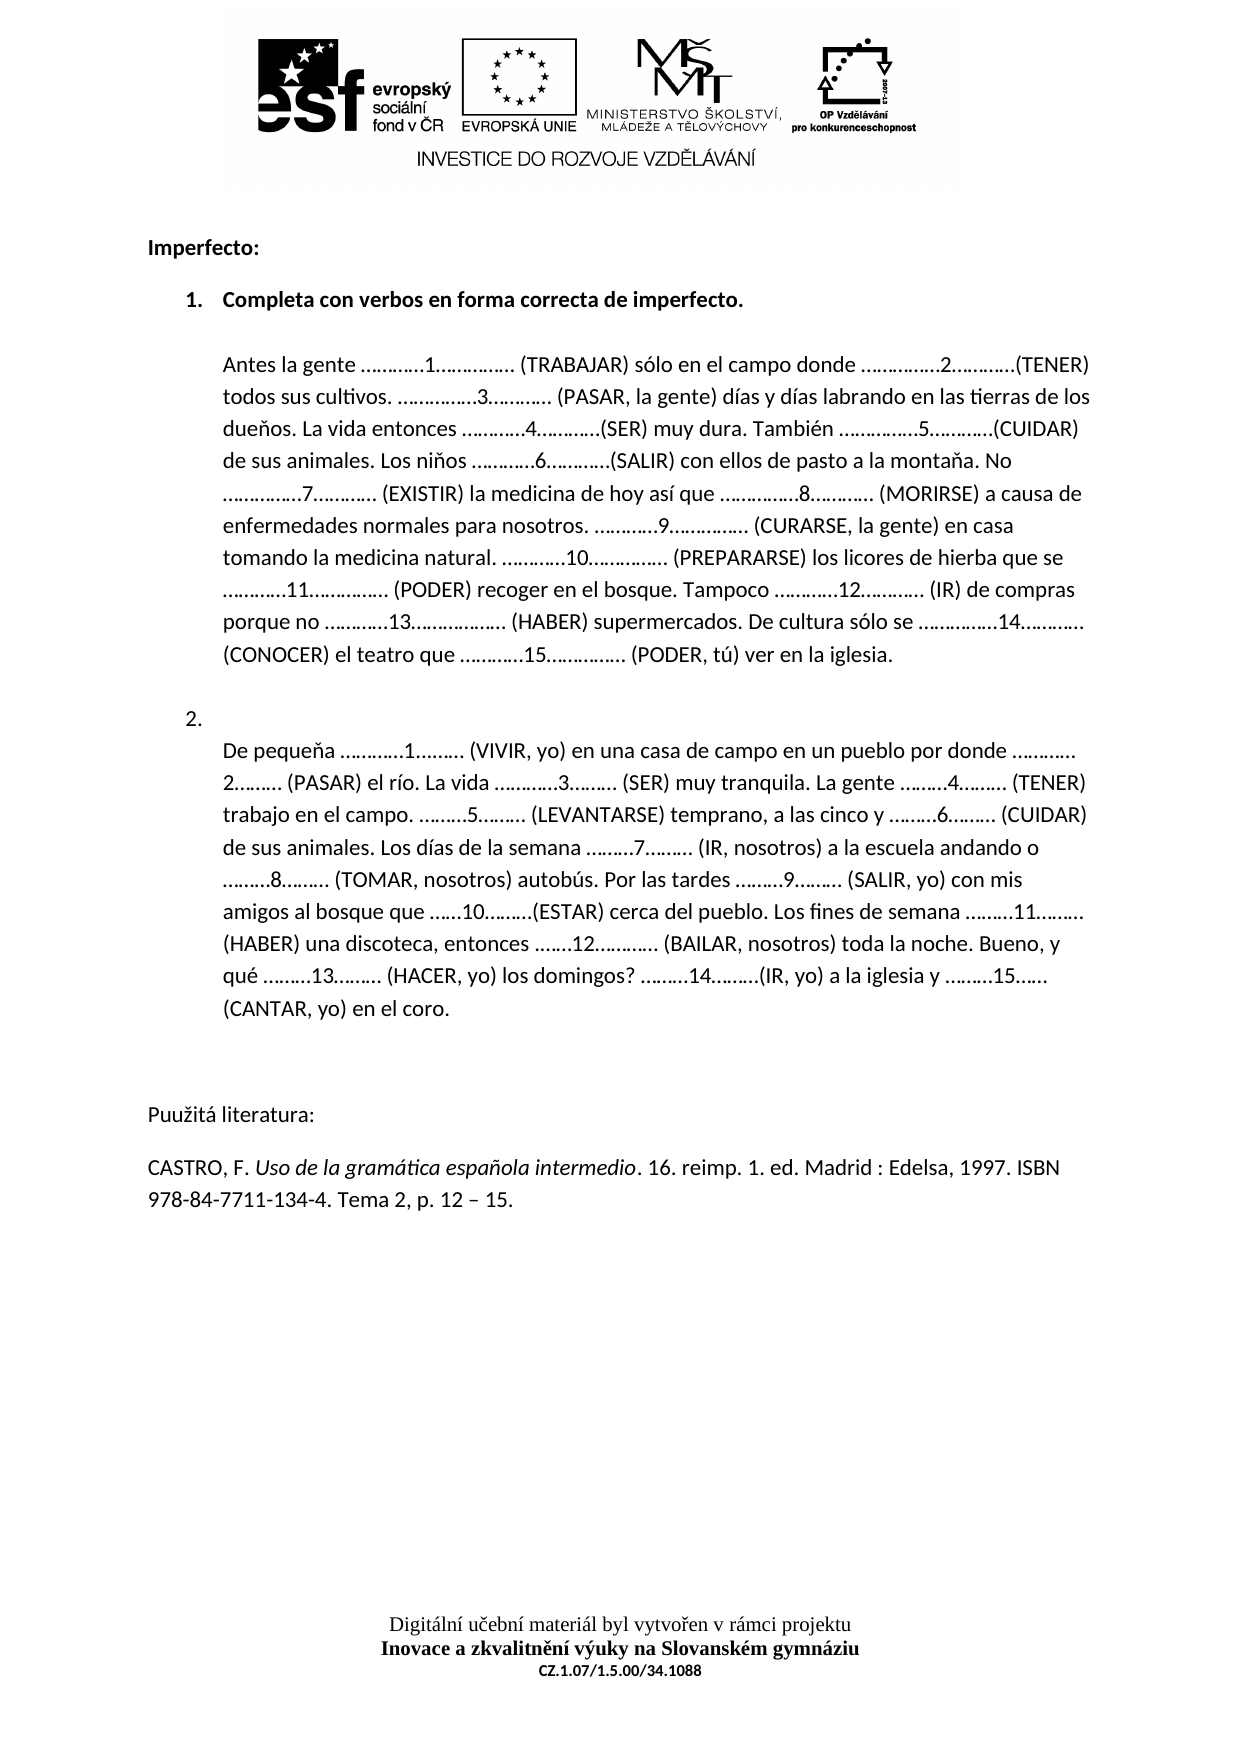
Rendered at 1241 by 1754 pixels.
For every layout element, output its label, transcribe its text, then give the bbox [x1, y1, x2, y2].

picture [223, 9, 961, 189]
text Puužitá literatura: [148, 1100, 1093, 1128]
list Completa con verbos en forma correcta de imperfecto. [185, 286, 1093, 314]
list Antes la gente …………1…………… (TRABAJAR) sólo en el campo donde ……………2…………(TENER) todos sus cultivos. ……………3………… (PASAR, la gente) días y días labrando en las tierras de los dueňos. La vida entonces …………4…………(SER) muy dura. También ……………5…………(CUIDAR) de sus animales. Los niňos …………6…………(SALIR) con ellos de pasto a la montaňa. No ……………7………… (EXISTIR) la medicina de hoy así que ……………8………… (MORIRSE) a causa de enfermedades normales para nosotros. …………9…………… (CURARSE, la gente) en casa tomando la medicina natural. …………10…………… (PREPARARSE) los licores de hierba que se …………11…………… (PODER) recoger en el bosque. Tampoco …………12………… (IR) de compras porque no …………13……………… (HABER) supermercados. De cultura sólo se ……………14………… (CONOCER) el teatro que …………15…………… (PODER, tú) ver en la iglesia. [223, 350, 1093, 668]
text Imperfecto: [148, 233, 1093, 261]
text CASTRO, F. Uso de la gramática española intermedio. 16. reimp. 1. ed. Madrid : Edelsa, 1997. ISBN 978-84-7711-134-4. Tema 2, p. 12 – 15. [148, 1153, 1093, 1213]
list De pequeňa …………1...…… (VIVIR, yo) en una casa de campo en un pueblo por donde …………2……… (PASAR) el río. La vida …………3……… (SER) muy tranquila. La gente ………4……… (TENER) trabajo en el campo. ………5……… (LEVANTARSE) temprano, a las cinco y ………6……… (CUIDAR) de sus animales. Los días de la semana ………7……… (IR, nosotros) a la escuela andando o ………8……… (TOMAR, nosotros) autobús. Por las tardes ………9……… (SALIR, yo) con mis amigos al bosque que ……10………(ESTAR) cerca del pueblo. Los fines de semana ………11……… (HABER) una discoteca, entonces .……12………… (BAILAR, nosotros) toda la noche. Bueno, y qué ………13……… (HACER, yo) los domingos? ………14………(IR, yo) a la iglesia y ………15…… (CANTAR, yo) en el coro. [223, 736, 1093, 1022]
